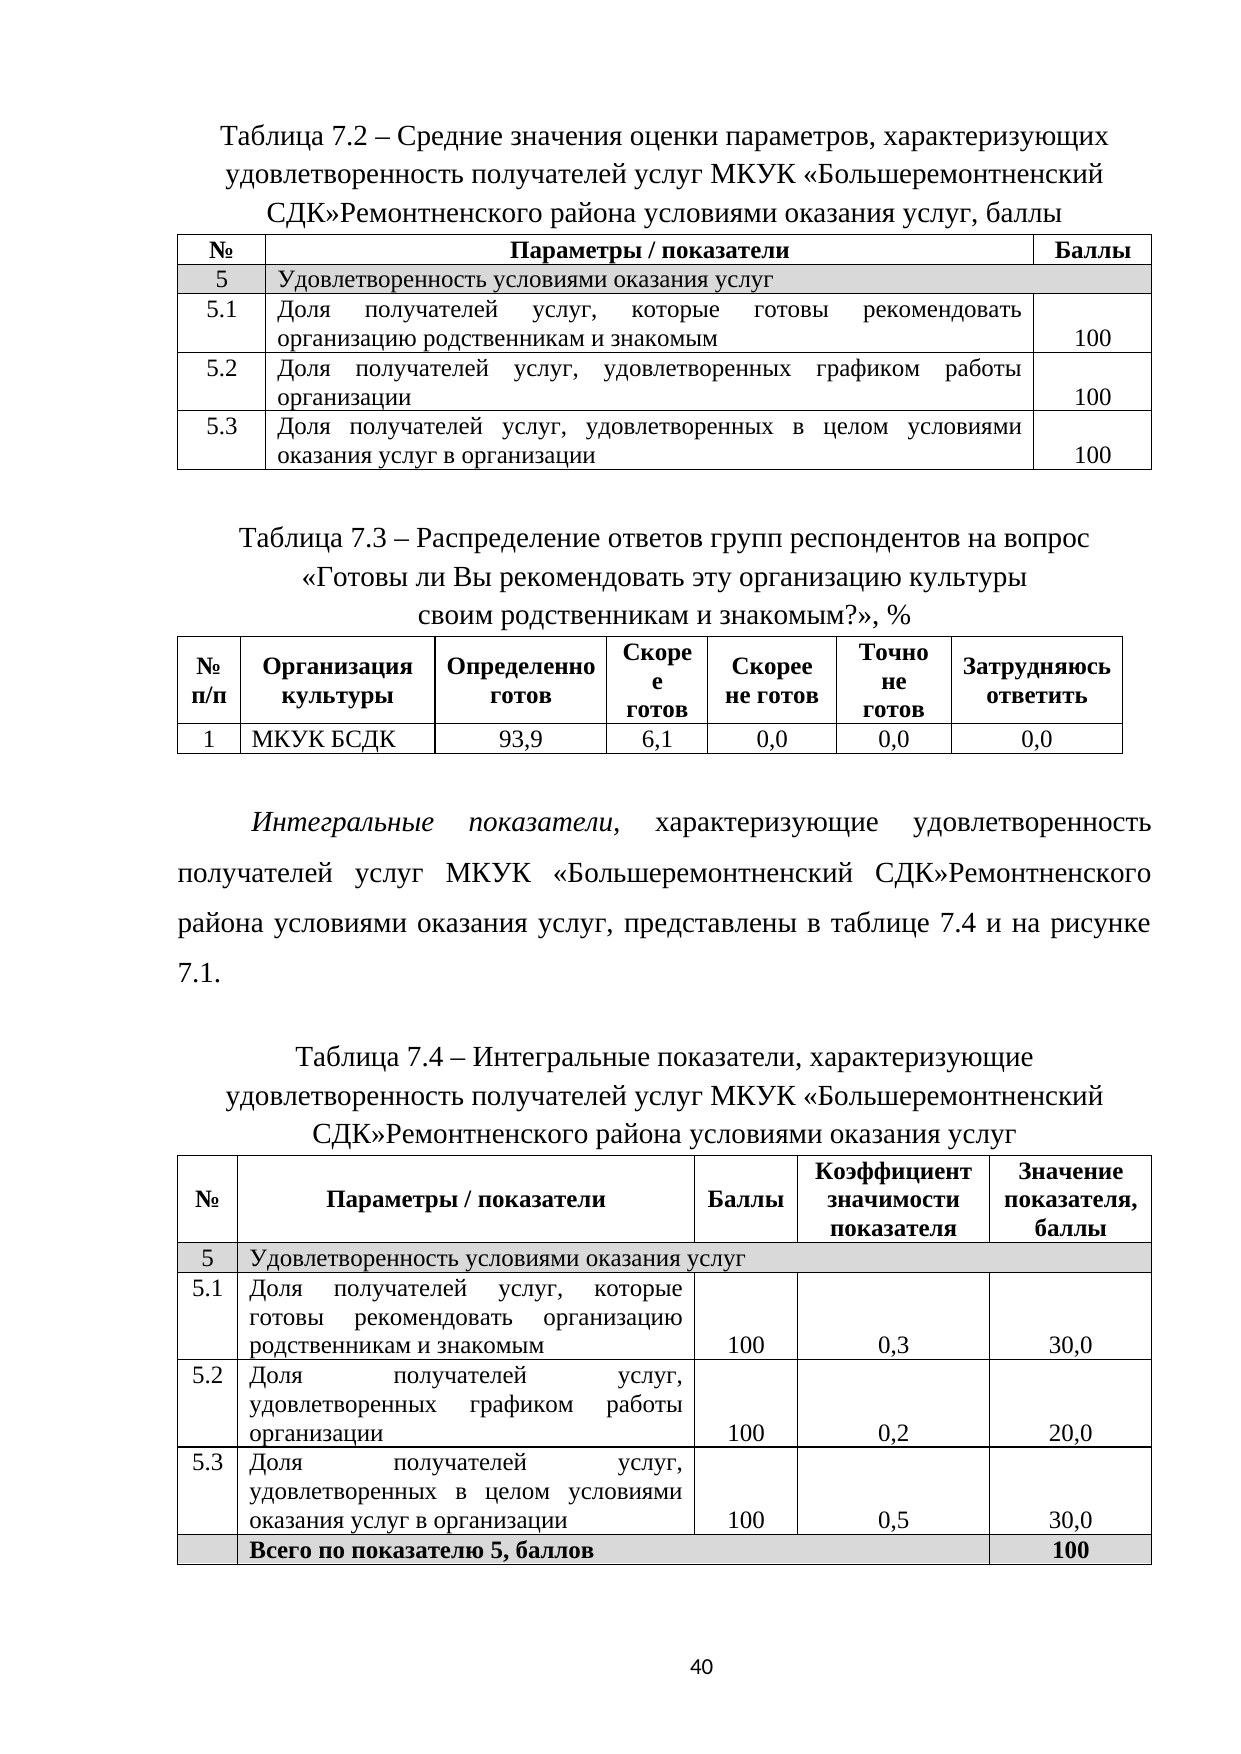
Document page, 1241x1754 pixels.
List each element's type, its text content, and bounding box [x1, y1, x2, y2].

table_header Точно не готов [837, 637, 951, 723]
text Таблица 7.2 – Средние значения оценки параметров, характеризующих удовлетворенность получателей услуг МКУК «Большеремонтненский СДК»Ремонтненского района условиями оказания услуг, баллы [177, 118, 1152, 229]
table_cell 5 [178, 1243, 237, 1272]
text Таблица 7.3 – Распределение ответов групп респондентов на вопрос «Готовы ли Вы рекомендовать эту организацию культуры своим родственникам и знакомым?», % [177, 520, 1152, 631]
table_cell 20,0 [990, 1360, 1151, 1446]
table_header Значение показателя, баллы [990, 1156, 1151, 1242]
table_cell МКУК БСДК [241, 724, 434, 753]
table_header № п/п [178, 637, 240, 723]
table_cell Доля получателей услуг, удовлетворенных графиком работы организации [266, 353, 1033, 410]
table_cell 100 [990, 1535, 1151, 1563]
table_cell 100 [695, 1360, 797, 1446]
table_cell 5.2 [178, 353, 265, 410]
table_cell 5.3 [178, 1448, 237, 1534]
table_header № [178, 1156, 237, 1242]
table_cell Всего по показателю 5, баллов [238, 1535, 989, 1563]
table_header Параметры / показатели [266, 235, 1033, 263]
table_cell Доля получателей услуг, удовлетворенных графиком работы организации [238, 1360, 694, 1446]
table_cell [178, 1535, 237, 1563]
table_cell 100 [695, 1273, 797, 1359]
table_cell Удовлетворенность условиями оказания услуг [238, 1243, 1151, 1272]
table_cell 0,5 [798, 1448, 989, 1534]
table_cell 1 [178, 724, 240, 753]
table_cell Удовлетворенность условиями оказания услуг [266, 265, 1151, 293]
text Таблица 7.4 – Интегральные показатели, характеризующие удовлетворенность получателей услуг МКУК «Большеремонтненский СДК»Ремонтненского района условиями оказания услуг [177, 1039, 1152, 1150]
table_header Скорее не готов [708, 637, 836, 723]
table_cell 5.1 [178, 1273, 237, 1359]
table_header Параметры / показатели [238, 1156, 694, 1242]
table_cell 100 [695, 1448, 797, 1534]
table_cell 6,1 [607, 724, 707, 753]
table_cell 0,0 [708, 724, 836, 753]
text Интегральные показатели, характеризующие удовлетворенность получателей услуг МКУК «Большеремонтненский СДК»Ремонтненского района условиями оказания услуг, представлены в таблице 7.4 и на рисунке 7.1. [177, 804, 1152, 989]
table_cell 100 [1034, 353, 1151, 410]
table_cell 100 [1034, 411, 1151, 469]
table_cell Доля получателей услуг, удовлетворенных в целом условиями оказания услуг в организации [266, 411, 1033, 469]
table_cell 0,3 [798, 1273, 989, 1359]
table_cell 5.2 [178, 1360, 237, 1446]
table_header Коэффициент значимости показателя [798, 1156, 989, 1242]
table_cell 0,0 [837, 724, 951, 753]
table_cell 93,9 [436, 724, 606, 753]
table_header № [178, 235, 265, 263]
table_cell Доля получателей услуг, которые готовы рекомендовать организацию родственникам и знакомым [238, 1273, 694, 1359]
table_cell 5 [178, 265, 265, 293]
table_cell 0,0 [952, 724, 1122, 753]
table_cell Доля получателей услуг, которые готовы рекомендовать организацию родственникам и знакомым [266, 294, 1033, 352]
table_cell 0,2 [798, 1360, 989, 1446]
table_cell 30,0 [990, 1448, 1151, 1534]
table_header Скорее готов [607, 637, 707, 723]
table_header Баллы [1034, 235, 1151, 263]
table_cell 5.1 [178, 294, 265, 352]
table_header Затрудняюсь ответить [952, 637, 1122, 723]
table_cell 100 [1034, 294, 1151, 352]
table_cell 30,0 [990, 1273, 1151, 1359]
table_header Определенно готов [436, 637, 606, 723]
table_header Баллы [695, 1156, 797, 1242]
table_cell 5.3 [178, 411, 265, 469]
table_header Организация культуры [241, 637, 434, 723]
table_cell Доля получателей услуг, удовлетворенных в целом условиями оказания услуг в организации [238, 1448, 694, 1534]
